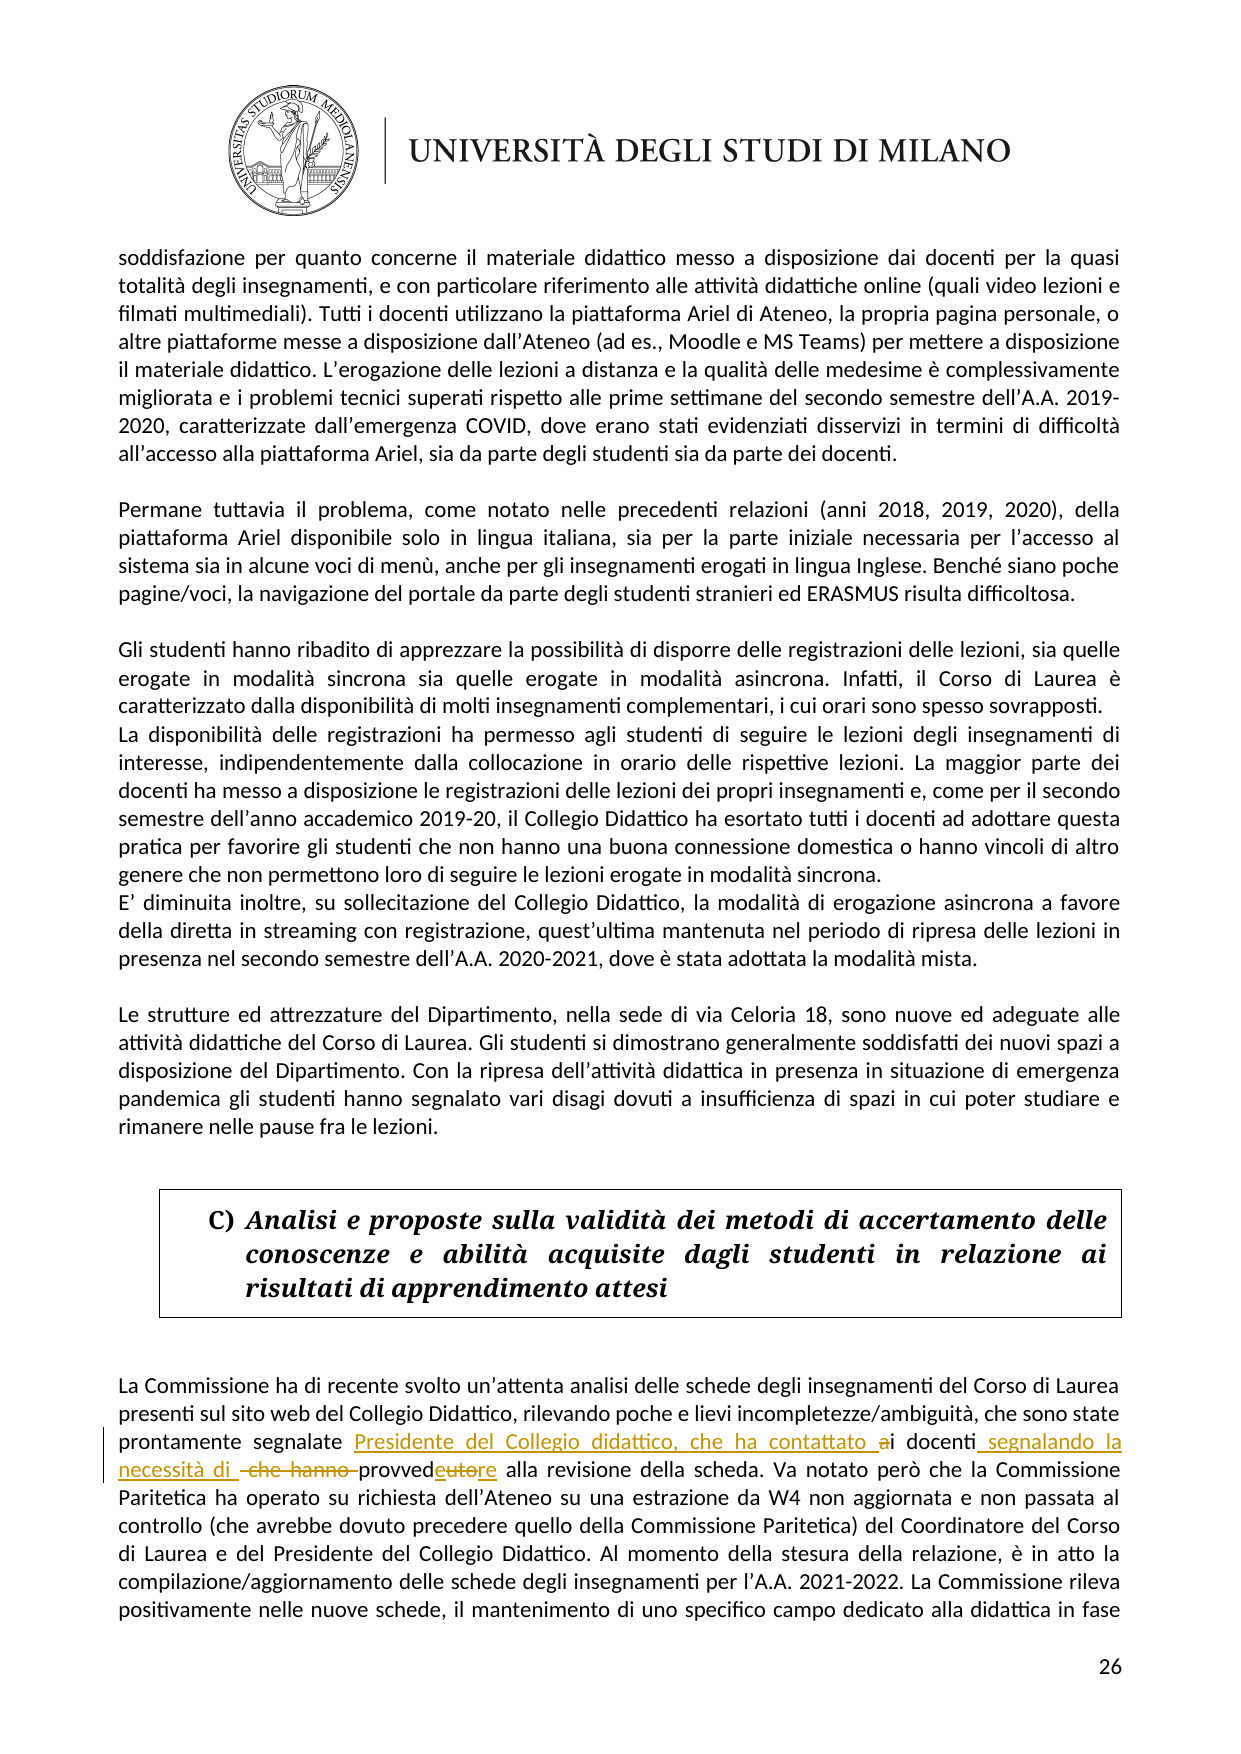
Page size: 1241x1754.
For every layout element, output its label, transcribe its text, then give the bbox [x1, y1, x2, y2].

text Le strutture ed attrezzature del Dipartimento, nella sede di via Celoria 18, sono nuove ed adeguate alle attività didattiche del Corso di Laurea. Gli studenti si dimostrano generalmente soddisfatti dei nuovi spazi a disposizione del Dipartimento. Con la ripresa dell’attività didattica in presenza in situazione di emergenza pandemica gli studenti hanno segnalato vari disagi dovuti a insufficienza di spazi in cui poter studiare e rimanere nelle pause fra le lezioni. [118, 1000, 1122, 1140]
table_header Analisi e proposte sulla validità dei metodi di accertamento delle conoscenze e abilità acquisite dagli studenti in relazione ai risultati di apprendimento attesi [160, 1190, 1121, 1317]
text Permane tuttavia il problema, come notato nelle precedenti relazioni (anni 2018, 2019, 2020), della piattaforma Ariel disponibile solo in lingua italiana, sia per la parte iniziale necessaria per l’accesso al sistema sia in alcune voci di menù, anche per gli insegnamenti erogati in lingua Inglese. Benché siano poche pagine/voci, la navigazione del portale da parte degli studenti stranieri ed ERASMUS risulta difficoltosa. [118, 496, 1122, 608]
text E’ diminuita inoltre, su sollecitazione del Collegio Didattico, la modalità di erogazione asincrona a favore della diretta in streaming con registrazione, quest’ultima mantenuta nel periodo di ripresa delle lezioni in presenza nel secondo semestre dell’A.A. 2020-2021, dove è stata adottata la modalità mista. [118, 888, 1122, 972]
text La disponibilità delle registrazioni ha permesso agli studenti di seguire le lezioni degli insegnamenti di interesse, indipendentemente dalla collocazione in orario delle rispettive lezioni. La maggior parte dei docenti ha messo a disposizione le registrazioni delle lezioni dei propri insegnamenti e, come per il secondo semestre dell’anno accademico 2019-20, il Collegio Didattico ha esortato tutti i docenti ad adottare questa pratica per favorire gli studenti che non hanno una buona connessione domestica o hanno vincoli di altro genere che non permettono loro di seguire le lezioni erogate in modalità sincrona. [118, 720, 1122, 888]
picture [228, 85, 1012, 216]
text Gli studenti hanno ribadito di apprezzare la possibilità di disporre delle registrazioni delle lezioni, sia quelle erogate in modalità sincrona sia quelle erogate in modalità asincrona. Infatti, il Corso di Laurea è caratterizzato dalla disponibilità di molti insegnamenti complementari, i cui orari sono spesso sovrapposti. [118, 636, 1122, 720]
